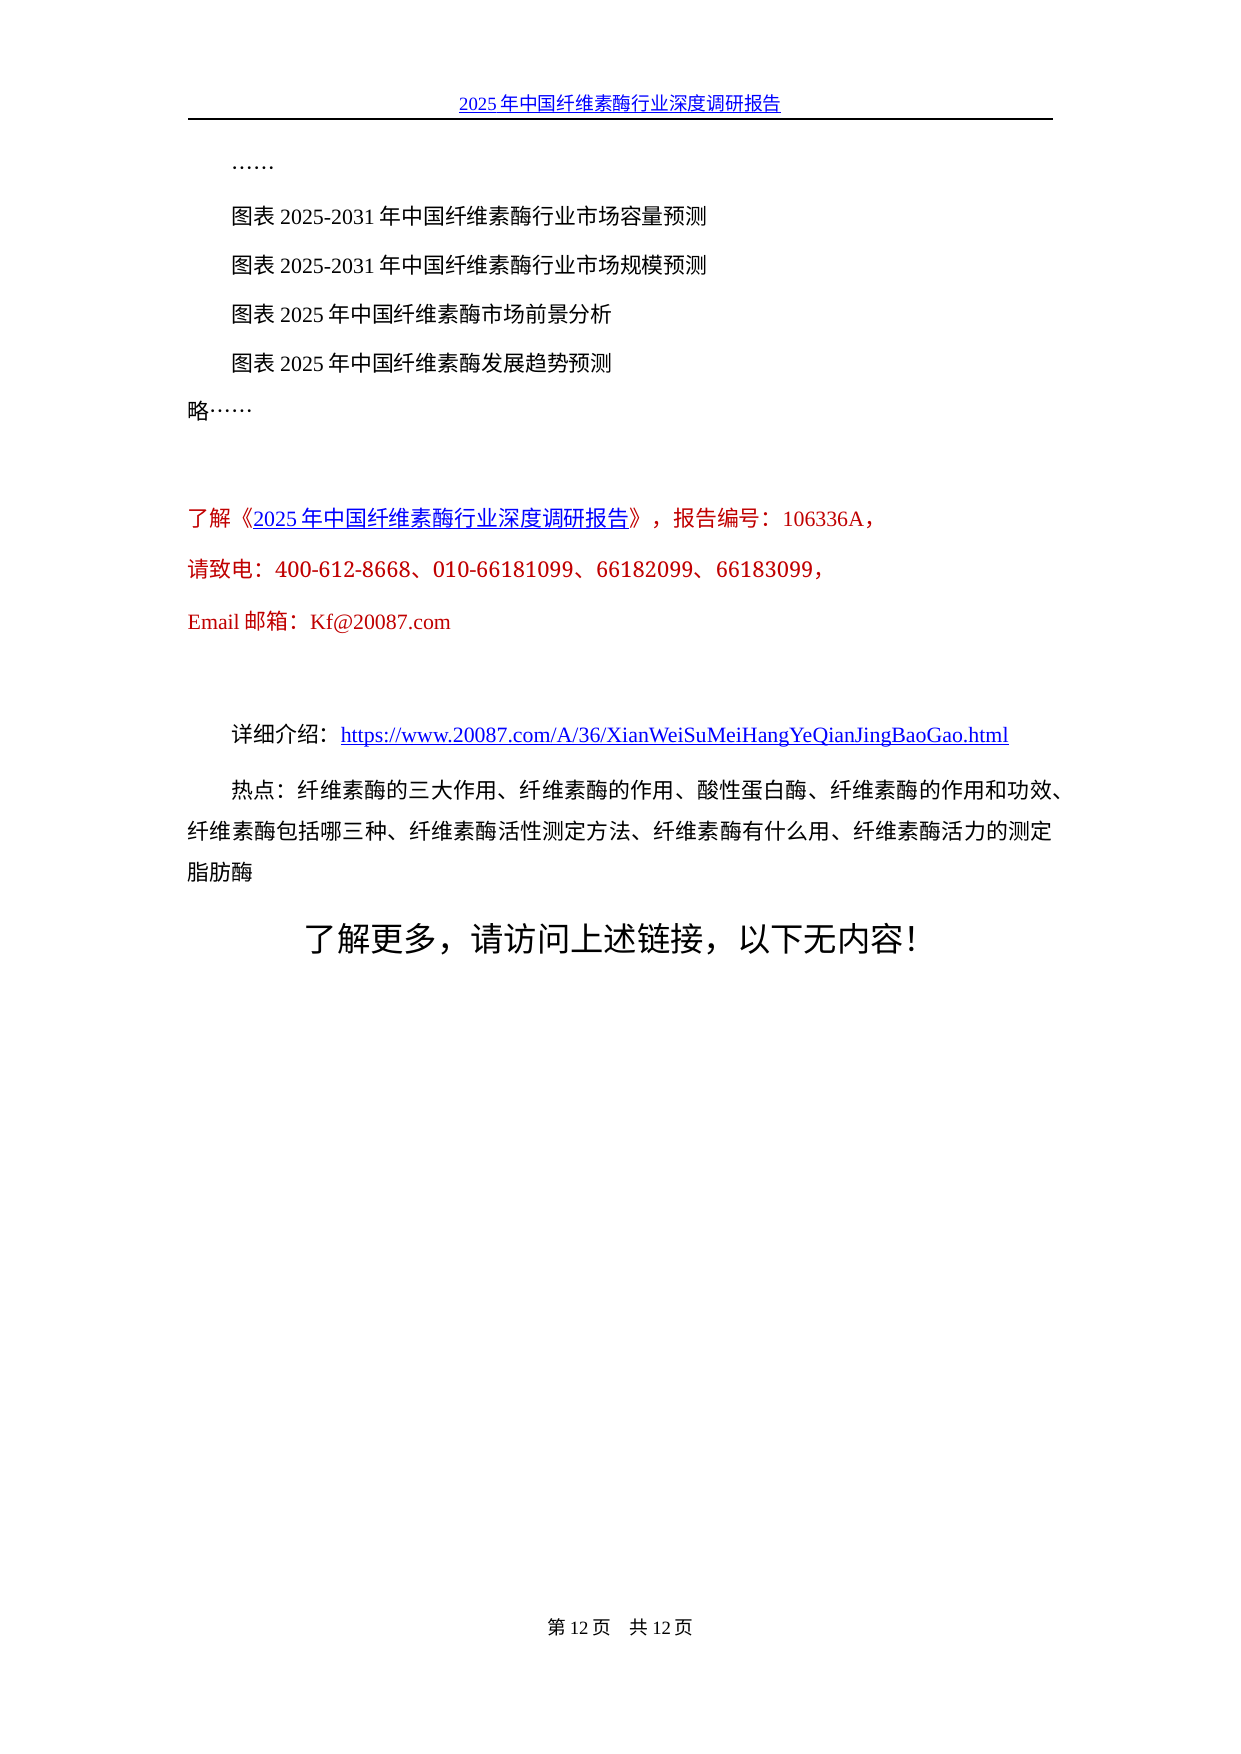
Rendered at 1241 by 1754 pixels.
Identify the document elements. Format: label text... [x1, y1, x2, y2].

text Email邮箱：Kf@20087.com [187, 603, 1053, 636]
text 请致电：400-612-8668、010-66181099、66182099、66183099， [187, 552, 1053, 584]
text 详细介绍：https://www.20087.com/A/36/XianWeiSuMeiHangYeQianJingBaoGao.html [187, 716, 1053, 749]
text 了解《2025年中国纤维素酶行业深度调研报告》，报告编号：106336A， [187, 500, 1053, 533]
title 了解更多，请访问上述链接，以下无内容！ [187, 904, 1053, 969]
text 热点：纤维素酶的三大作用、纤维素酶的作用、酸性蛋白酶、纤维素酶的作用和功效、纤维素酶包括哪三种、纤维素酶活性测定方法、纤维素酶有什么用、纤维素酶活力的测定、脂肪酶 [187, 773, 1053, 887]
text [187, 150, 1053, 426]
